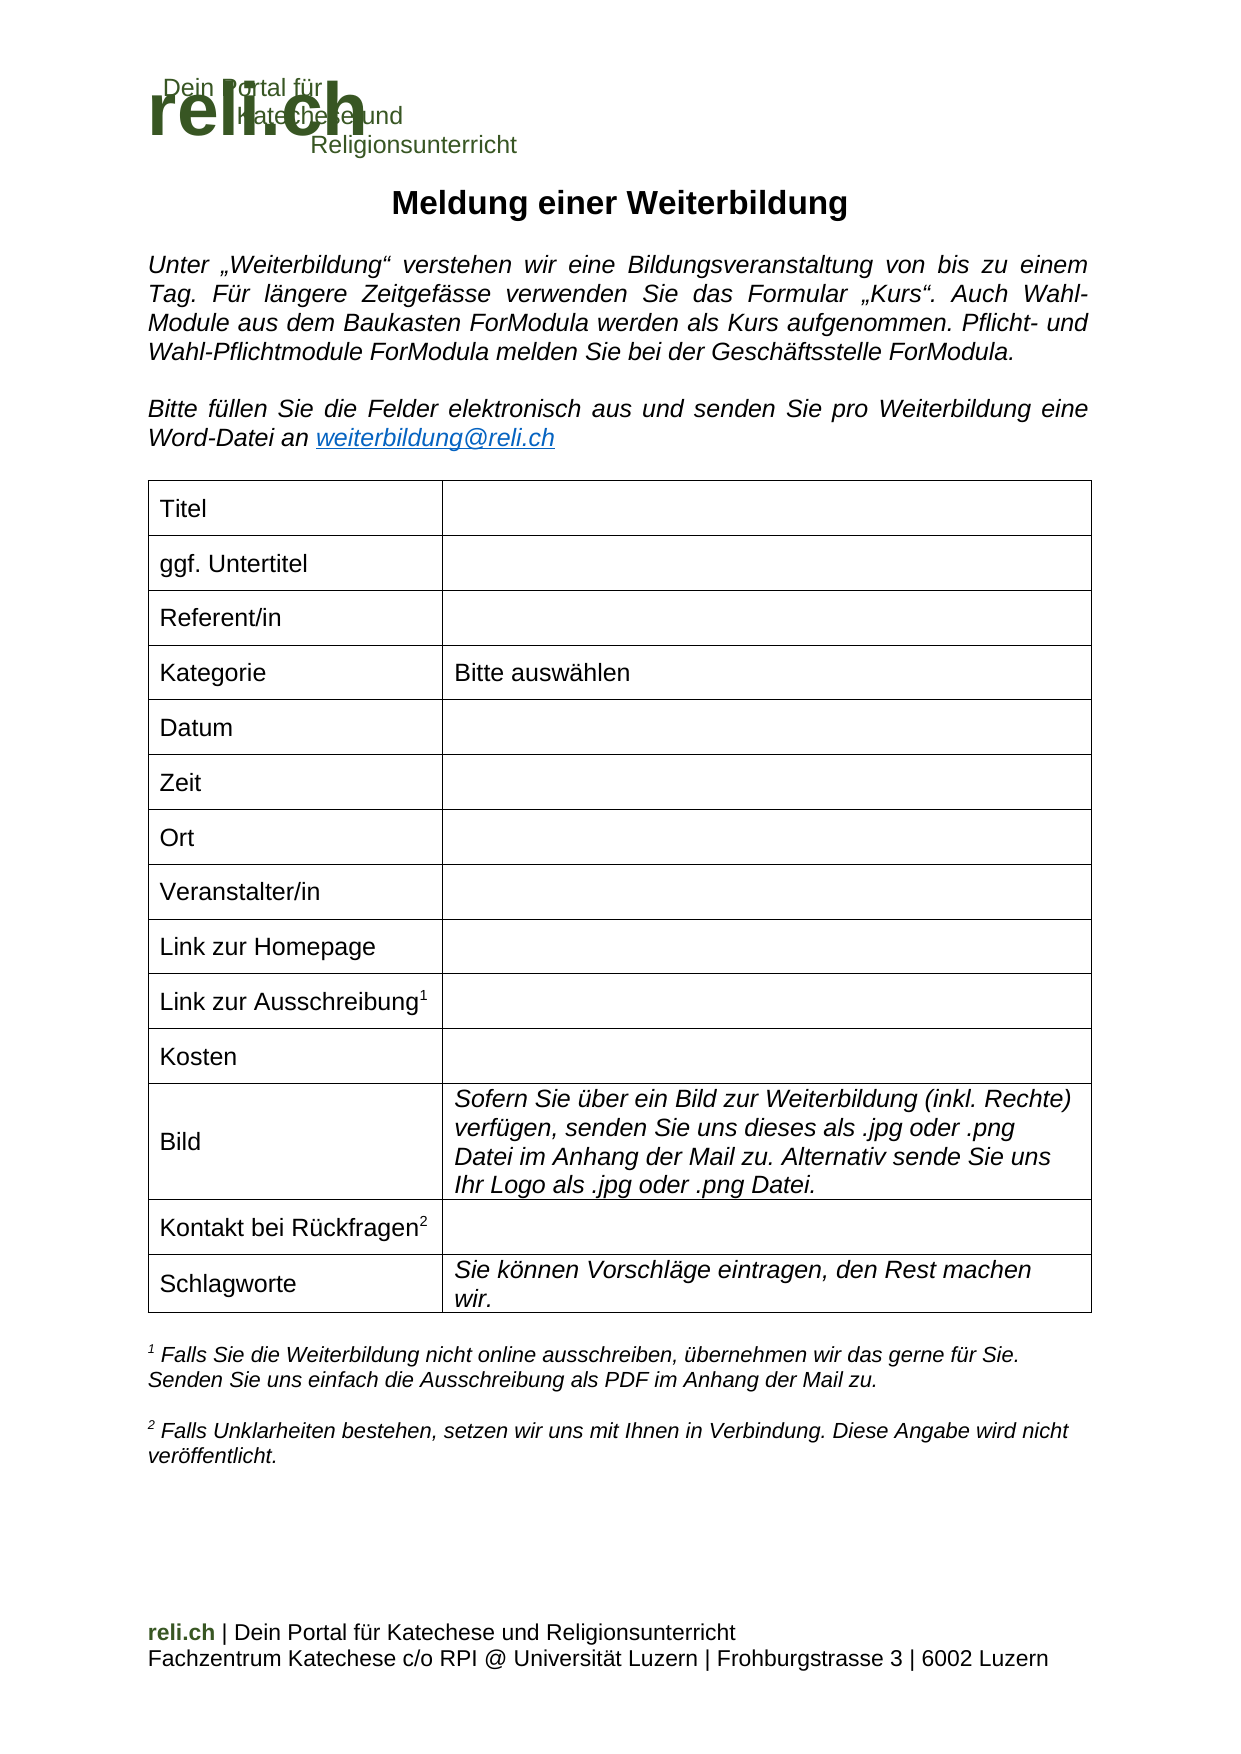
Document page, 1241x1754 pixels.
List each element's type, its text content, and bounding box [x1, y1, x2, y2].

table_cell Link zur Homepage [149, 920, 442, 973]
table_cell Sie können Vorschläge eintragen, den Rest machen wir. [443, 1255, 1091, 1312]
table_cell [443, 1200, 1091, 1254]
table_cell Link zur Ausschreibung1 [149, 974, 442, 1028]
table_cell Kontakt bei Rückfragen2 [149, 1200, 442, 1254]
table_cell ggf. Untertitel [149, 536, 442, 590]
text Meldung einer Weiterbildung [148, 183, 1093, 221]
table_cell [443, 700, 1091, 754]
table_cell Zeit [149, 755, 442, 809]
table_cell [443, 755, 1091, 809]
table_cell Kosten [149, 1029, 442, 1083]
table_cell Ort [149, 810, 442, 864]
table_cell [443, 974, 1091, 1028]
table_cell [443, 646, 1091, 699]
text Unter „Weiterbildung“ verstehen wir eine Bildungsveranstaltung von bis zu einem Tag. Für längere Zeitgefässe verwenden Sie das Formular „Kurs“. Auch Wahl-Module aus dem Baukasten ForModula werden als Kurs aufgenommen. Pflicht- und Wahl-Pflichtmodule ForModula melden Sie bei der Geschäftsstelle ForModula. [148, 250, 1093, 365]
text 2 Falls Unklarheiten bestehen, setzen wir uns mit Ihnen in Verbindung. Diese Angabe wird nicht veröffentlicht. [148, 1418, 1093, 1468]
table_cell [443, 920, 1091, 973]
table_cell Schlagworte [149, 1255, 442, 1312]
table_cell [443, 810, 1091, 864]
table_header [443, 481, 1091, 535]
text Bitte füllen Sie die Felder elektronisch aus und senden Sie pro Weiterbildung eine Word-Datei an weiterbildung@reli.ch [148, 394, 1093, 451]
table_cell [443, 865, 1091, 918]
table_cell Bild [149, 1084, 442, 1199]
table_cell Veranstalter/in [149, 865, 442, 918]
table_cell [443, 536, 1091, 590]
table_cell [443, 1029, 1091, 1083]
table_cell [443, 591, 1091, 644]
table_header Titel [149, 481, 442, 535]
table_cell Sofern Sie über ein Bild zur Weiterbildung (inkl. Rechte) verfügen, senden Sie uns dieses als .jpg oder .png Datei im Anhang der Mail zu. Alternativ sende Sie uns Ihr Logo als .jpg oder .png Datei. [443, 1084, 1091, 1199]
text 1 Falls Sie die Weiterbildung nicht online ausschreiben, übernehmen wir das gerne für Sie. Senden Sie uns einfach die Ausschreibung als PDF im Anhang der Mail zu. [148, 1342, 1093, 1392]
table_cell Datum [149, 700, 442, 754]
table_cell Kategorie [149, 646, 442, 699]
table_cell Referent/in [149, 591, 442, 644]
